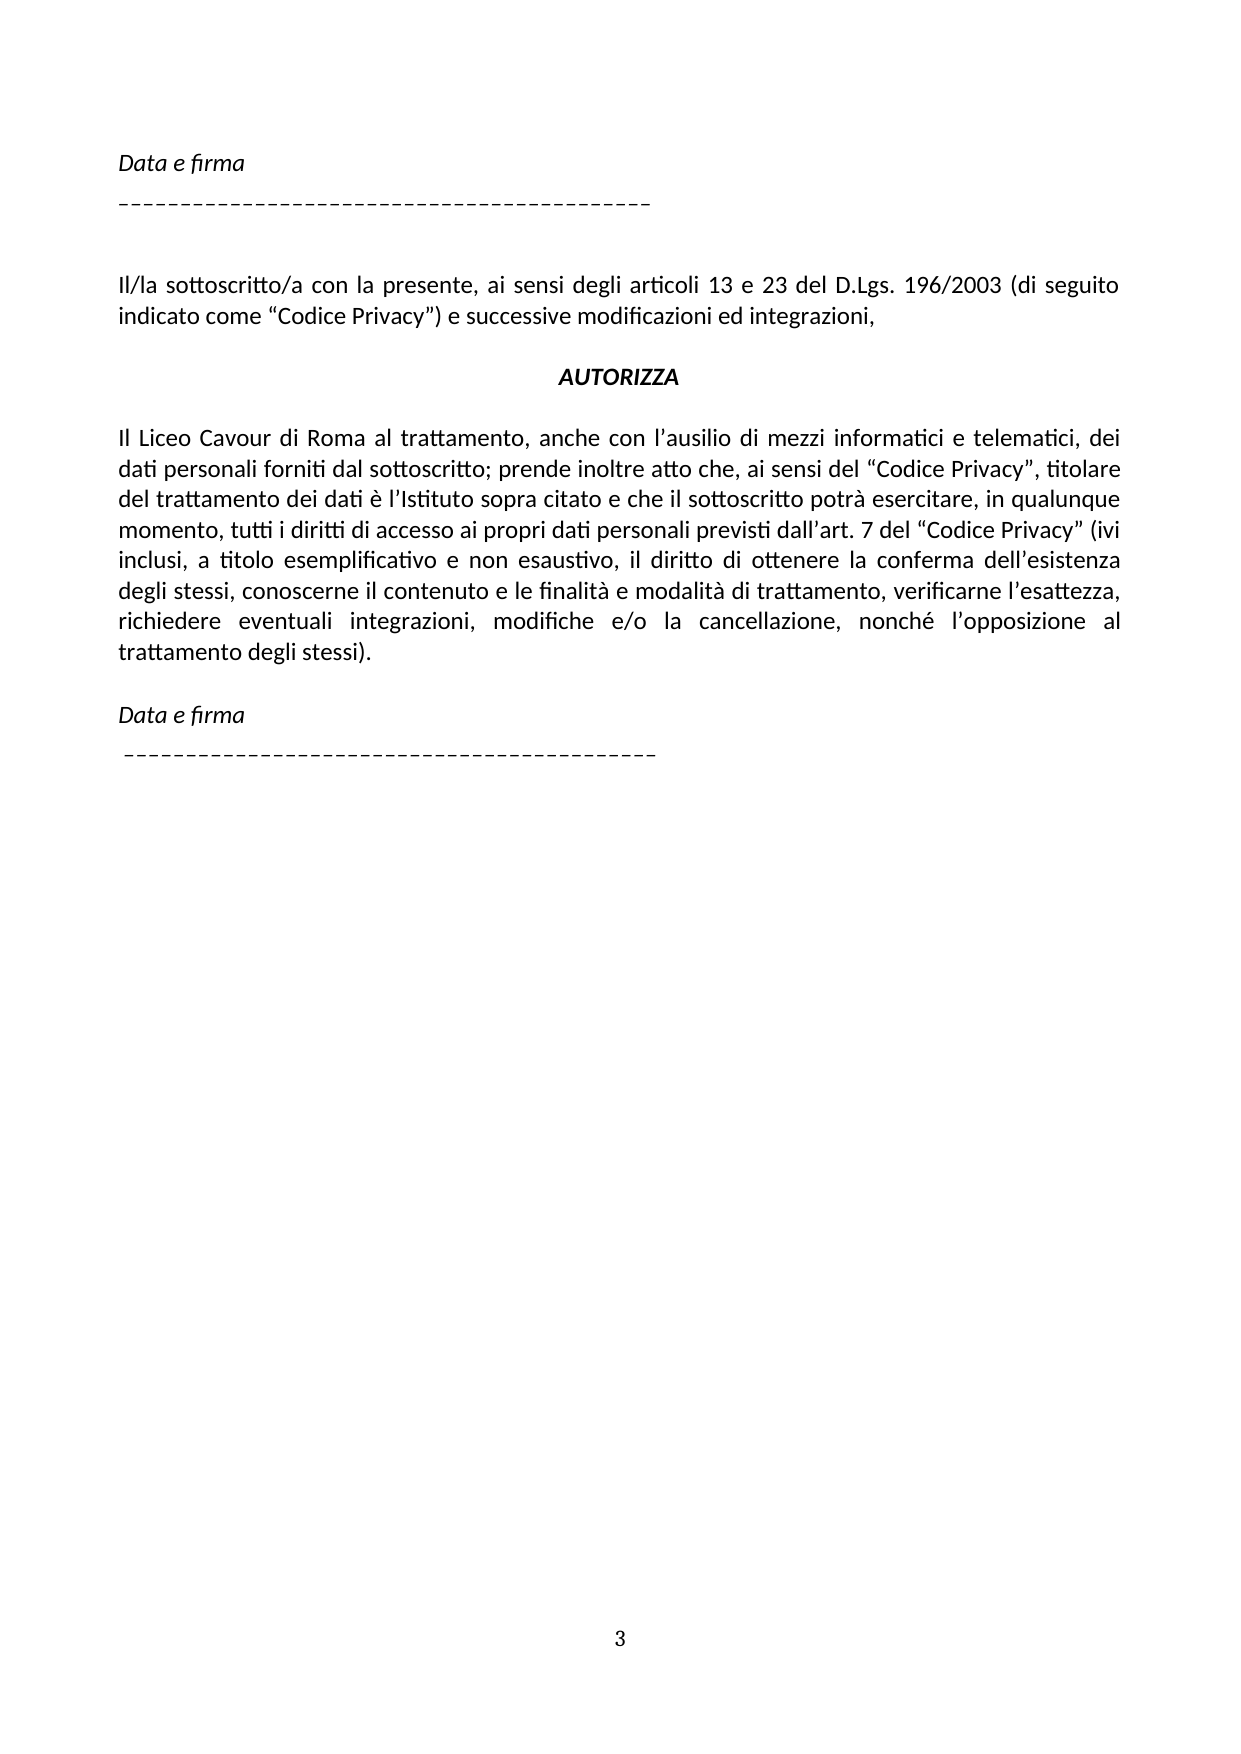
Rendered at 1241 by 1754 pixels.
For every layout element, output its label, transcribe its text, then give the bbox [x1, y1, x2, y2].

text Data e firma [118, 699, 1114, 729]
text ___________________________________________ [118, 729, 1118, 760]
text Il Liceo Cavour di Roma al trattamento, anche con l’ausilio di mezzi informatici e telematici, dei dati personali forniti dal sottoscritto; prende inoltre atto che, ai sensi del “Codice Privacy”, titolare del trattamento dei dati è l’Istituto sopra citato e che il sottoscritto potrà esercitare, in qualunque momento, tutti i diritti di accesso ai propri dati personali previsti dall’art. 7 del “Codice Privacy” (ivi inclusi, a titolo esemplificativo e non esaustivo, il diritto di ottenere la conferma dell’esistenza degli stessi, conoscerne il contenuto e le finalità e modalità di trattamento, verificarne l’esattezza, richiedere eventuali integrazioni, modifiche e/o la cancellazione, nonché l’opposizione al trattamento degli stessi). [118, 422, 1122, 666]
text AUTORIZZA [118, 361, 1122, 392]
text Il/la sottoscritto/a con la presente, ai sensi degli articoli 13 e 23 del D.Lgs. 196/2003 (di seguito indicato come “Codice Privacy”) e successive modificazioni ed integrazioni, [118, 270, 1122, 331]
text Data e firma ___________________________________________ [118, 148, 1114, 209]
